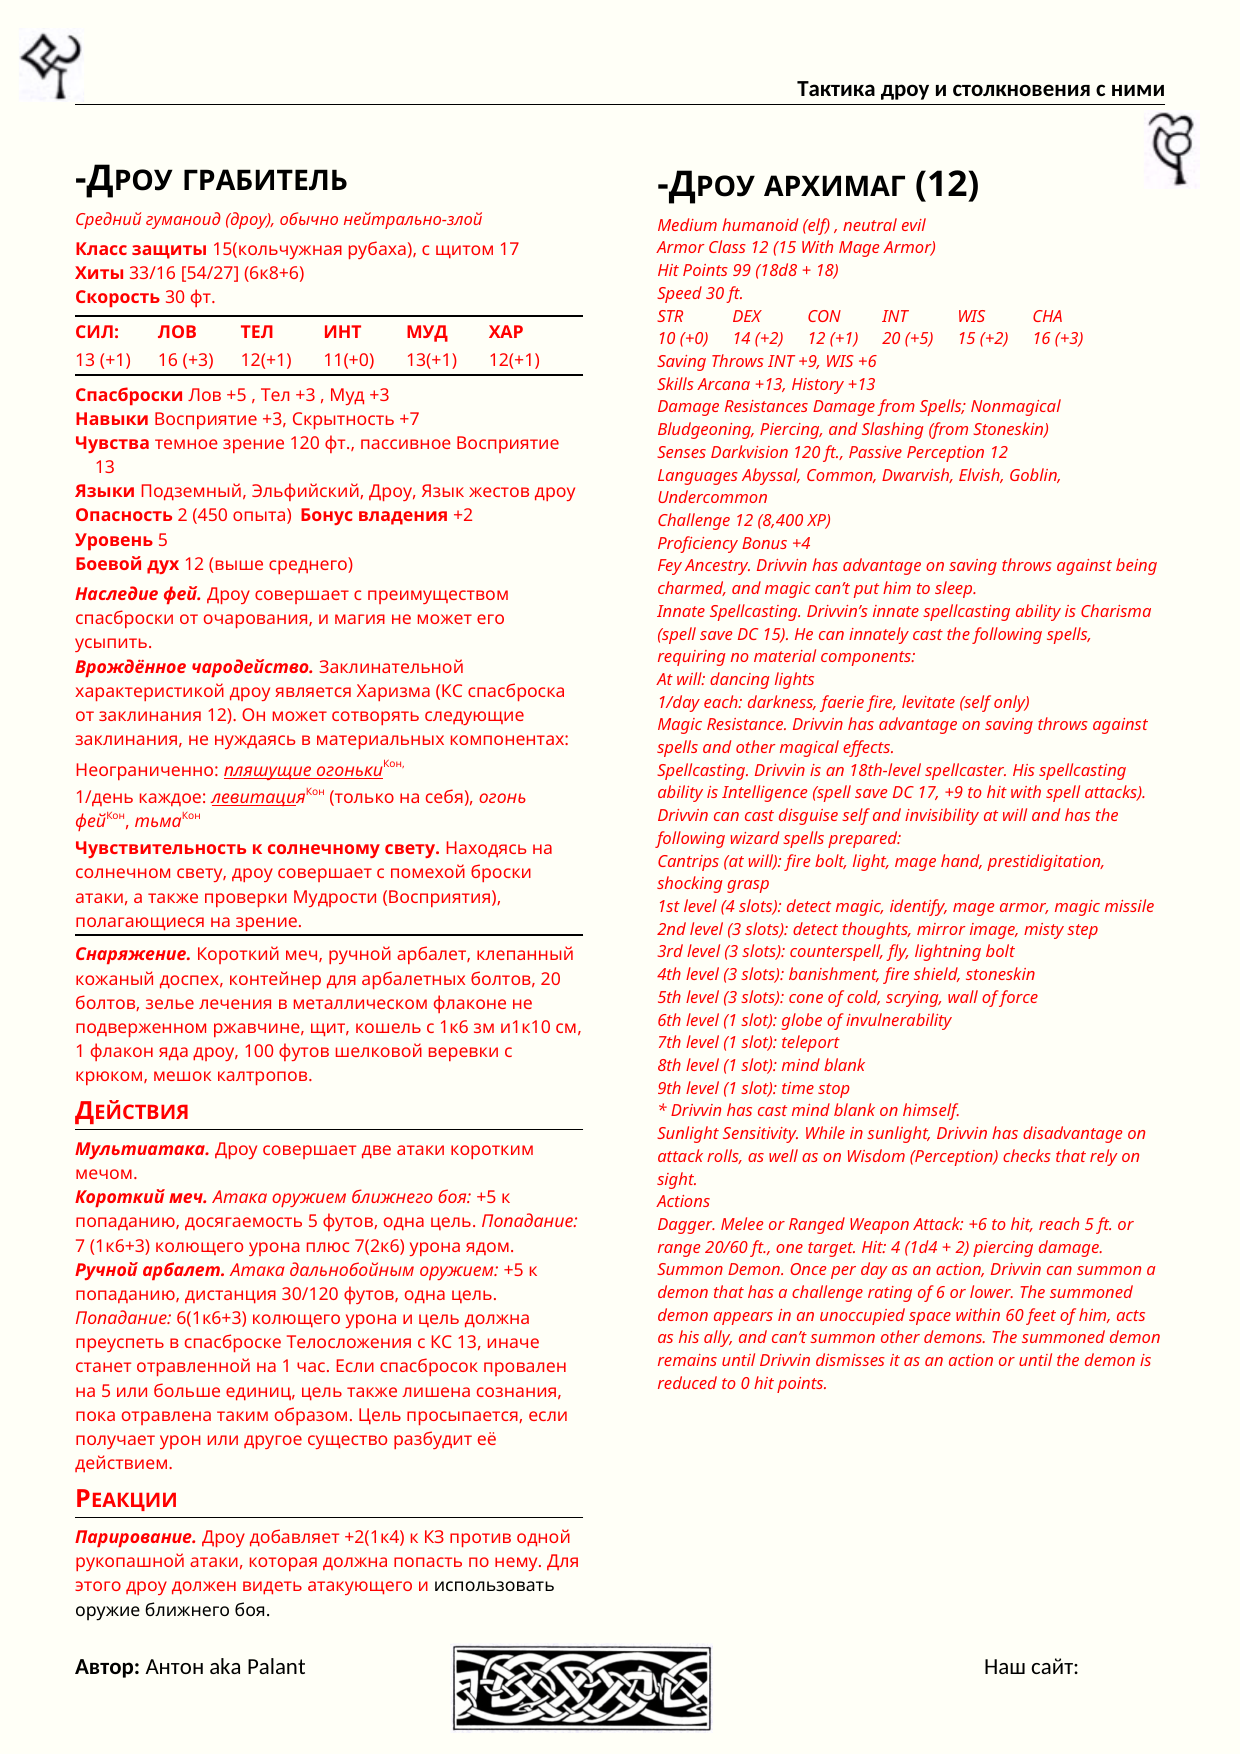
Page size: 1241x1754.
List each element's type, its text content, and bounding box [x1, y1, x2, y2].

picture [451, 1644, 712, 1732]
title -Дроу архимаг (12) [657, 159, 1165, 207]
text 5th level (3 slots): cone of cold, scrying, wall of force [657, 986, 1165, 1008]
text Средний гуманоид (дроу), обычно нейтрально-злой [75, 207, 583, 230]
text Спасброски Лов +5 , Тел +3 , Муд +3 [75, 382, 583, 406]
text Skills Arcana +13, History +13 [657, 372, 1165, 395]
text Наследие фей. Дроу совершает с преимуществом спасброски от очарования, и магия не может его усыпить. [75, 582, 583, 654]
text Sunlight Sensitivity. While in sunlight, Drivvin has disadvantage on attack rolls, as well as on Wisdom (Perception) checks that rely on sight. [657, 1122, 1165, 1190]
text Боевой дух 12 (выше среднего) [75, 551, 583, 575]
subtitle Реакции [75, 1481, 583, 1517]
subtitle Чувствительность к солнечному свету. Находясь на солнечном свету, дроу совершает с помехой броски атаки, а также проверки Мудрости (Восприятия), полагающиеся на зрение. [75, 836, 583, 934]
text Парирование. Дроу добавляет +2(1к4) к КЗ против одной рукопашной атаки, которая должна попасть по нему. Для этого дроу должен видеть атакующего и использовать оружие ближнего боя. [75, 1524, 583, 1621]
text 2nd level (3 slots): detect thoughts, mirror image, misty step [657, 917, 1165, 940]
text Damage Resistances Damage from Spells; Nonmagical Bludgeoning, Piercing, and Slashing (from Stoneskin) [657, 395, 1165, 441]
text At will: dancing lights [657, 668, 1165, 690]
text 3rd level (3 slots): counterspell, fly, lightning bolt [657, 940, 1165, 963]
subtitle Неограниченно: пляшущие огонькиКон, [75, 757, 583, 784]
text Innate Spellcasting. Drivvin’s innate spellcasting ability is Charisma (spell save DC 15). He can innately cast the following spells, requiring no material components: [657, 599, 1165, 668]
text Spellcasting. Drivvin is an 18th-level spellcaster. His spellcasting ability is Intelligence (spell save DC 17, +9 to hit with spell attacks). Drivvin can cast disguise self and invisibility at will and has the following wizard spells prepared: [657, 758, 1165, 849]
text STR DEX CON INT WIS CHA [657, 304, 1165, 327]
text 10 (+0) 14 (+2) 12 (+1) 20 (+5) 15 (+2) 16 (+3) [657, 327, 1165, 350]
text Хиты 33/16 [54/27] (6к8+6) [75, 260, 583, 284]
text Challenge 12 (8,400 XP) [657, 509, 1165, 531]
text Fey Ancestry. Drivvin has advantage on saving throws against being charmed, and magic can’t put him to sleep. [657, 554, 1165, 599]
text 4th level (3 slots): banishment, fire shield, stoneskin [657, 963, 1165, 986]
text Armor Class 12 (15 With Mage Armor) [657, 236, 1165, 259]
text Proficiency Bonus +4 [657, 531, 1165, 554]
text Actions [657, 1190, 1165, 1213]
text Saving Throws INT +9, WIS +6 [657, 350, 1165, 372]
text Summon Demon. Once per day as an action, Drivvin can summon a demon that has a challenge rating of 6 or lower. The summoned demon appears in an unoccupied space within 60 feet of him, acts as his ally, and can’t summon other demons. The summoned demon remains until Drivvin dismisses it as an action or until the demon is reduced to 0 hit points. [657, 1258, 1165, 1394]
text Speed 30 ft. [657, 282, 1165, 304]
subtitle 1/день каждое: левитацияКон (только на себя), огонь фейКон, тьмаКон [75, 784, 583, 836]
text Magic Resistance. Drivvin has advantage on saving throws against spells and other magical effects. [657, 713, 1165, 758]
text Languages Abyssal, Common, Dwarvish, Elvish, Goblin, Undercommon [657, 463, 1165, 509]
text * Drivvin has cast mind blank on himself. [657, 1099, 1165, 1122]
text Навыки Восприятие +3, Скрытность +7 [75, 406, 583, 430]
text Medium humanoid (elf) , neutral evil [657, 213, 1165, 236]
text 13 (+1) 16 (+3) 12(+1) 11(+0) 13(+1) 12(+1) [75, 343, 583, 374]
text Короткий меч. Атака оружием ближнего боя: +5 к попаданию, досягаемость 5 футов, одна цель. Попадание: 7 (1к6+3) колющего урона плюс 7(2к6) урона ядом. [75, 1185, 583, 1257]
text 1/day each: darkness, faerie fire, levitate (self only) [657, 690, 1165, 713]
text Опасность 2 (450 опыта) Бонус владения +2 [75, 503, 583, 527]
title -Дроу грабитель [75, 153, 583, 201]
text Снаряжение. Короткий меч, ручной арбалет, клепанный кожаный доспех, контейнер для арбалетных болтов, 20 болтов, зелье лечения в металлическом флаконе не подверженном ржавчине, щит, кошель с 1к6 зм и1к10 см, 1 флакон яда дроу, 100 футов шелковой веревки с крюком, мешок калтропов. [75, 942, 583, 1087]
text Врождённое чародейство. Заклинательной характеристикой дроу является Харизма (КС спасброска от заклинания 12). Он может сотворять следующие заклинания, не нуждаясь в материальных компонентах: [75, 654, 583, 751]
text Уровень 5 [75, 527, 583, 551]
text Класс защиты 15(кольчужная рубаха), с щитом 17 [75, 236, 583, 260]
text Ручной арбалет. Атака дальнобойным оружием: +5 к попаданию, дистанция 30/120 футов, одна цель. Попадание: 6(1к6+3) колющего урона и цель должна преуспеть в спасброске Телосложения с КС 13, иначе станет отравленной на 1 час. Если спасбросок провален на 5 или больше единиц, цель также лишена сознания, пока отравлена таким образом. Цель просыпается, если получает урон или другое существо разбудит её действием. [75, 1257, 583, 1475]
picture [18, 28, 85, 102]
subtitle Действия [75, 1093, 583, 1129]
text 1st level (4 slots): detect magic, identify, mage armor, magic missile [657, 895, 1165, 917]
text Cantrips (at will): fire bolt, light, mage hand, prestidigitation, shocking grasp [657, 849, 1165, 895]
text Языки Подземный, Эльфийский, Дроу, Язык жестов дроу [75, 479, 583, 503]
text Senses Darkvision 120 ft., Passive Perception 12 [657, 441, 1165, 463]
text Dagger. Melee or Ranged Weapon Attack: +6 to hit, reach 5 ft. or range 20/60 ft., one target. Hit: 4 (1d4 + 2) piercing damage. [657, 1213, 1165, 1258]
text СИЛ: ЛОВ ТЕЛ ИНТ МУД ХАР [75, 317, 583, 343]
text Hit Points 99 (18d8 + 18) [657, 259, 1165, 282]
text 9th level (1 slot): time stop [657, 1076, 1165, 1099]
text Скорость 30 фт. [75, 284, 583, 309]
picture [1143, 110, 1200, 189]
text 6th level (1 slot): globe of invulnerability [657, 1008, 1165, 1031]
text Мультиатака. Дроу совершает две атаки коротким мечом. [75, 1136, 583, 1185]
text 7th level (1 slot): teleport [657, 1031, 1165, 1054]
text Чувства темное зрение 120 фт., пассивное Восприятие 13 [75, 430, 583, 479]
text 8th level (1 slot): mind blank [657, 1054, 1165, 1076]
